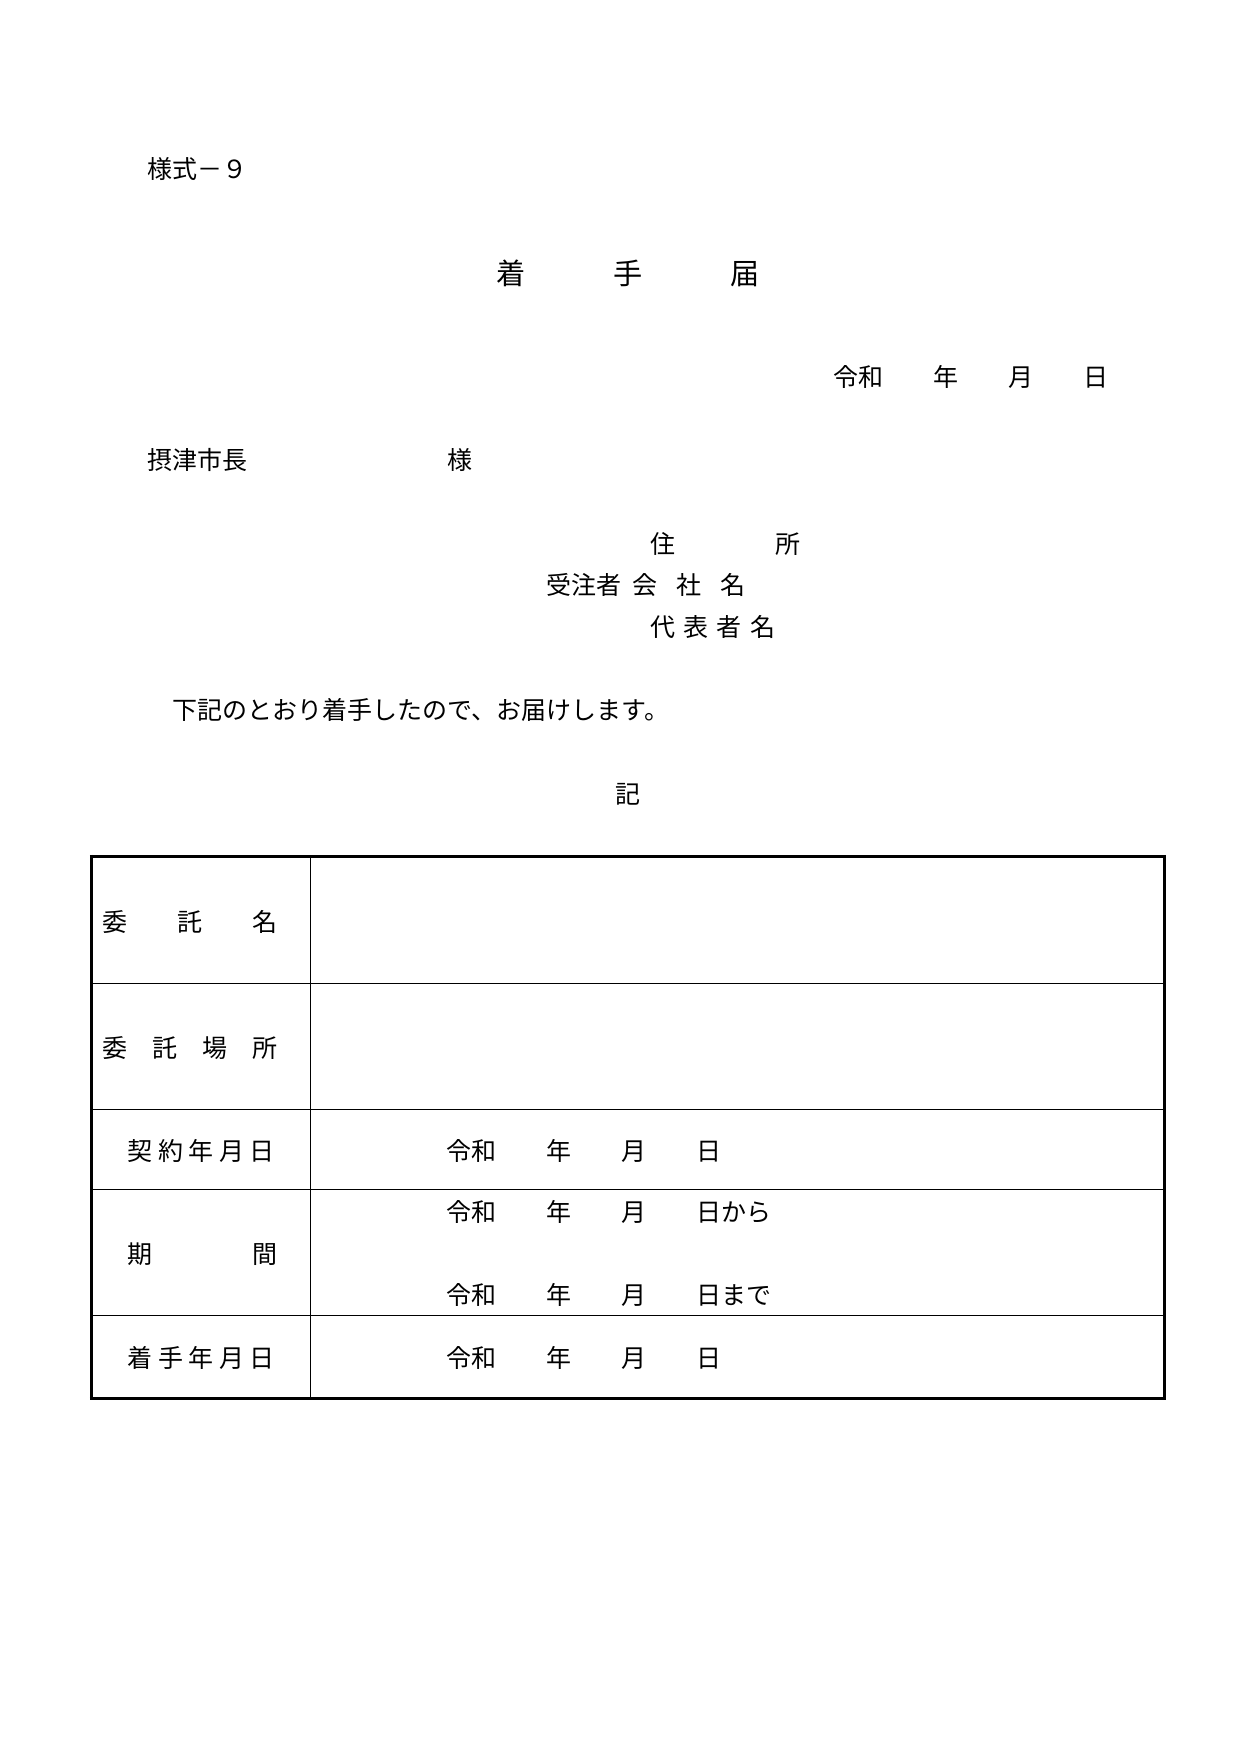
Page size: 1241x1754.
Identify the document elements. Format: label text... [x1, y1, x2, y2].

text 様式－９ [148, 146, 1108, 188]
table_cell 令和 年 月 日から 令和 年 月 日まで [311, 1190, 1163, 1315]
table_cell 令和 年 月 日 [311, 1316, 1163, 1397]
text 代表者名 [148, 605, 1108, 646]
table_cell [311, 984, 1163, 1109]
table_header [311, 858, 1163, 983]
text 住 所 [148, 521, 1108, 563]
text 摂津市長 様 [148, 438, 1108, 480]
table_cell 令和 年 月 日 [311, 1110, 1163, 1189]
table_cell 委 託 場 所 [93, 984, 310, 1109]
table_header 委 託 名 [93, 858, 310, 983]
text 下記のとおり着手したので、お届けします。 [148, 688, 1108, 730]
subtitle 記 [148, 771, 1108, 813]
text 令和 年 月 日 [148, 355, 1108, 396]
text 着 手 届 [148, 230, 1108, 313]
table_cell 期 間 [93, 1190, 310, 1315]
text 受注者 会社名 [148, 563, 1108, 605]
table_cell 契 約 年 月 日 [93, 1110, 310, 1189]
table_cell 着 手 年 月 日 [93, 1316, 310, 1397]
